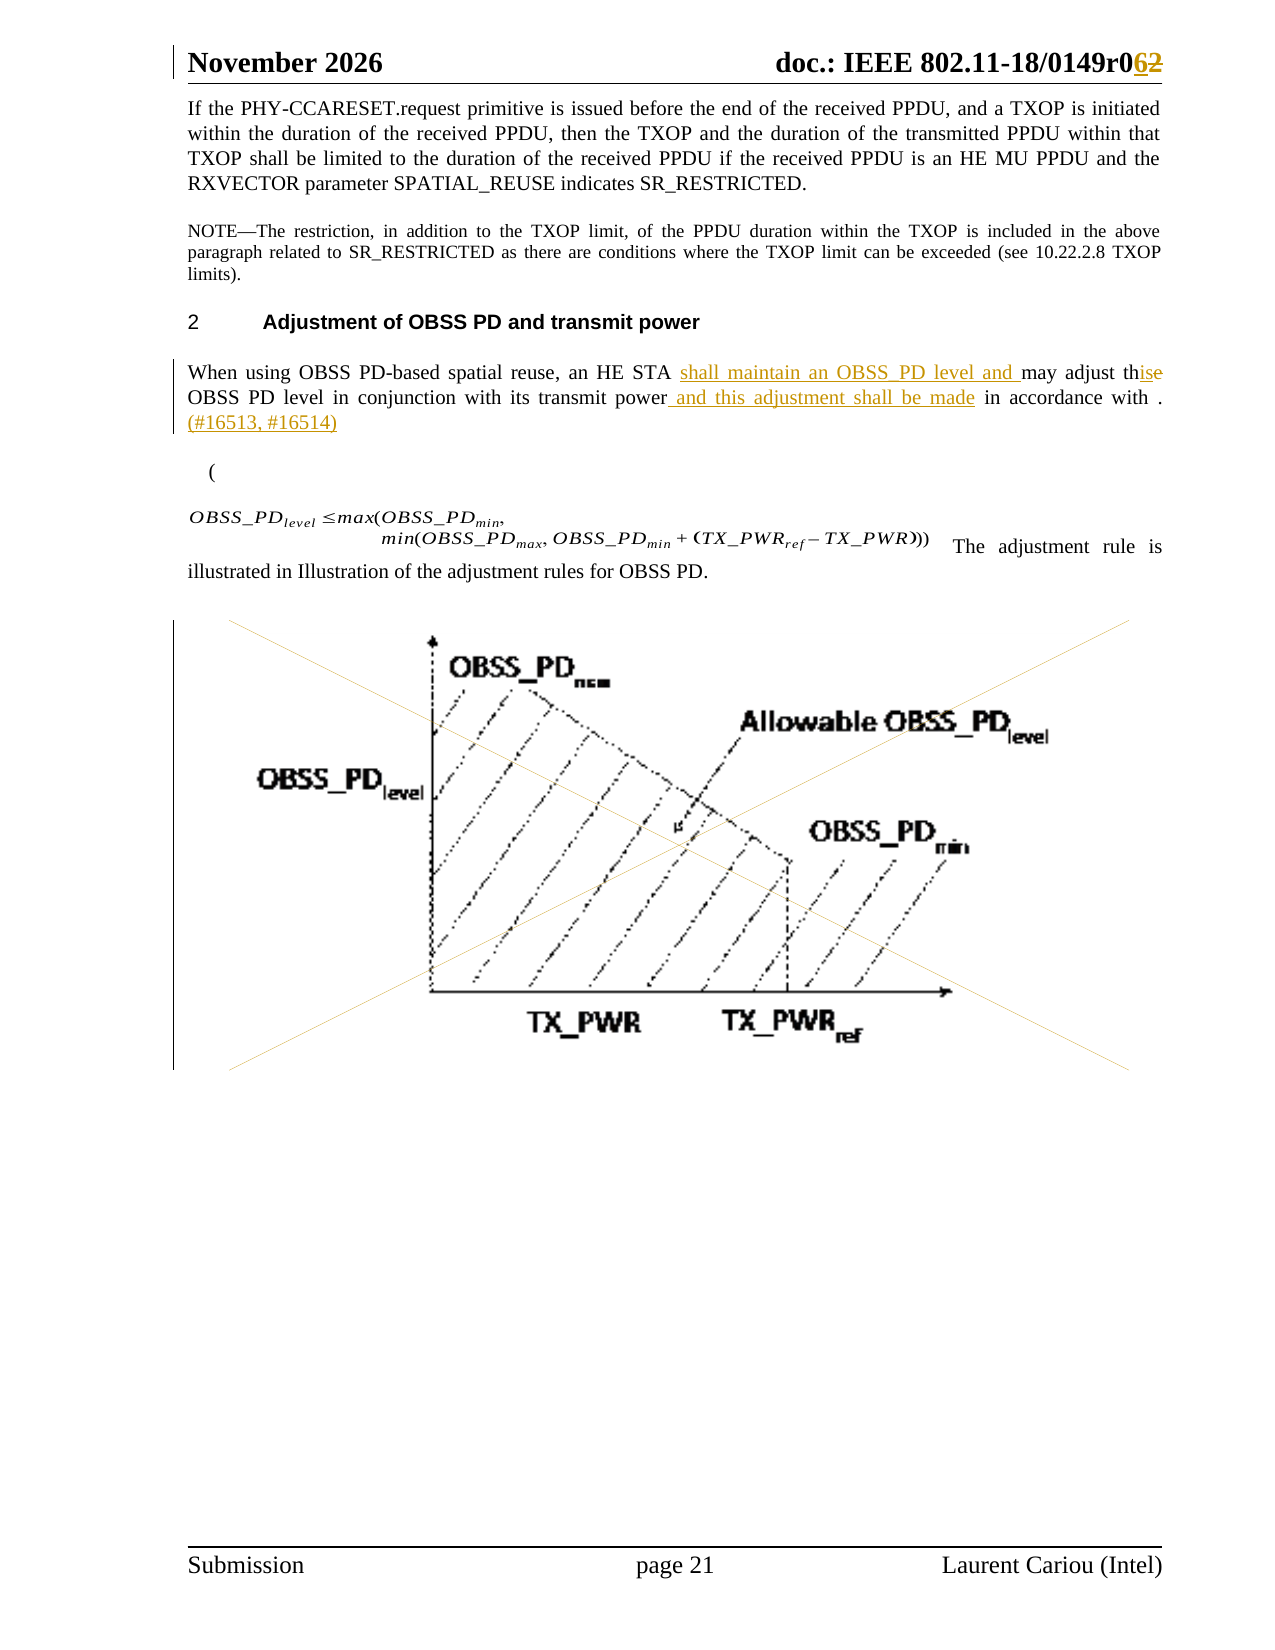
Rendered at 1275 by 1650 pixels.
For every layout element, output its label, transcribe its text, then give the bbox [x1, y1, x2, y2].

list Adjustment of OBSS PD(#11726) and transmit power [187, 309, 1162, 334]
text The adjustment rule is illustrated in Figure 27-9 (Illustration of the adjustment rules for OBSS PD and TX_PWR). [187, 508, 1162, 583]
table_header [217, 608, 1133, 1088]
text If the PHY-CCARESET.request primitive is issued before the end of the received PPDU, and a TXOP is initiated within the duration of the received PPDU, then the TXOP and the duration of the transmitted PPDU within that TXOP shall be limited to the duration of the received PPDU if the received PPDU is an HE MU PPDU and the RXVECTOR parameter SPATIAL_REUSE indicates SR_RESTRICTED. [187, 94, 1162, 194]
text When using OBSS PD-based spatial reuse(#11726), an HE STA may adjust th OBSS PD level(#11726) in conjunction with its transmit power in accordance with Equation (27-4).(#11774, #11776) [187, 359, 1162, 434]
text NOTE—The restriction, in addition to the TXOP limit, of the PPDU duration within the TXOP is included in the above paragraph related to SR_RESTRICTED as there are conditions where the TXOP limit can be exceeded (see 10.22.2.8 TXOP limits). [187, 219, 1162, 284]
